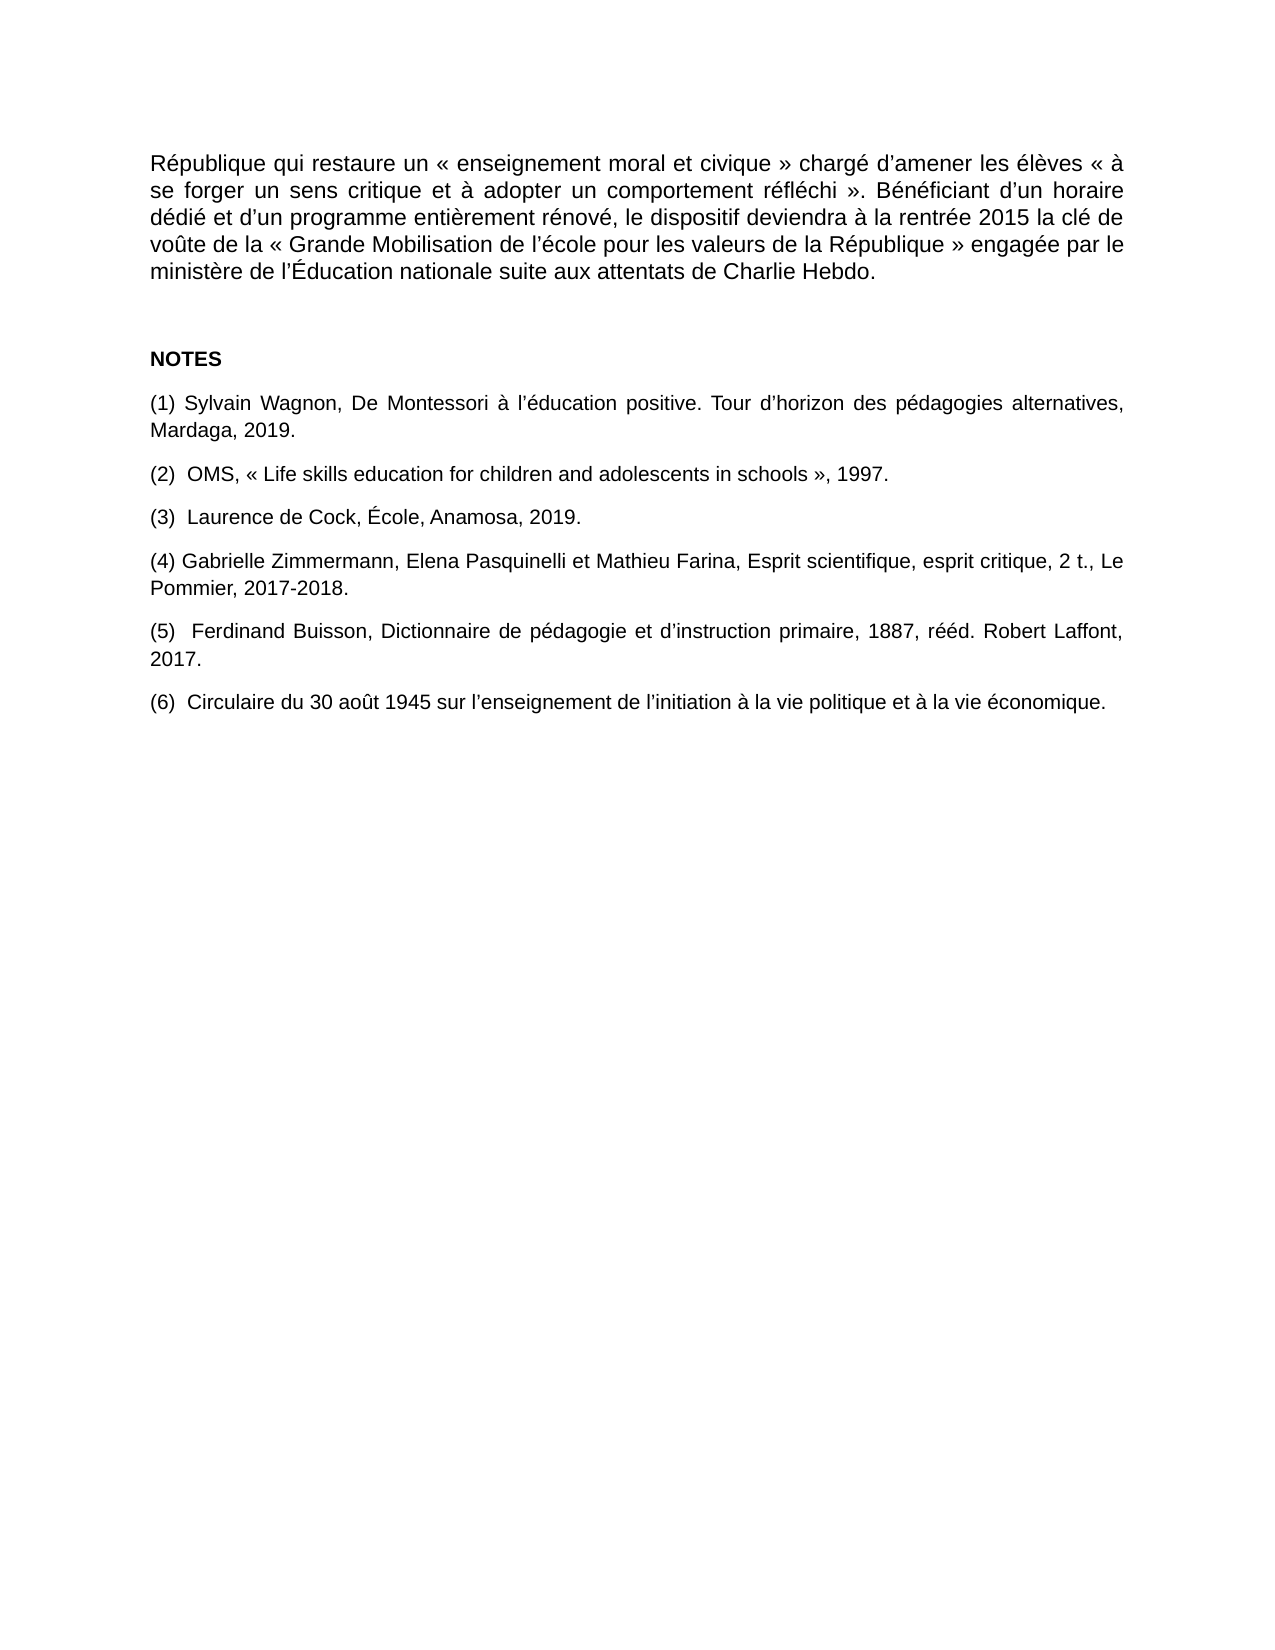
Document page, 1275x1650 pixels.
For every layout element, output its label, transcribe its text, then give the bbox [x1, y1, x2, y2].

text (2) OMS, « Life skills education for children and adolescents in schools », 1997. [150, 459, 1125, 486]
text (5) Ferdinand Buisson, Dictionnaire de pédagogie et d’instruction primaire, 1887, rééd. Robert Laffont, 2017. [150, 617, 1125, 671]
text (4) Gabrielle Zimmermann, Elena Pasquinelli et Mathieu Farina, Esprit scientifique, esprit critique, 2 t., Le Pommier, 2017-2018. [150, 547, 1125, 601]
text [150, 150, 1125, 285]
text (1) Sylvain Wagnon, De Montessori à l’éducation positive. Tour d’horizon des pédagogies alternatives, Mardaga, 2019. [150, 389, 1125, 443]
text NOTES [150, 345, 1125, 372]
text (6) Circulaire du 30 août 1945 sur l’enseignement de l’initiation à la vie politique et à la vie économique. [150, 688, 1125, 715]
text (3) Laurence de Cock, École, Anamosa, 2019. [150, 503, 1125, 530]
